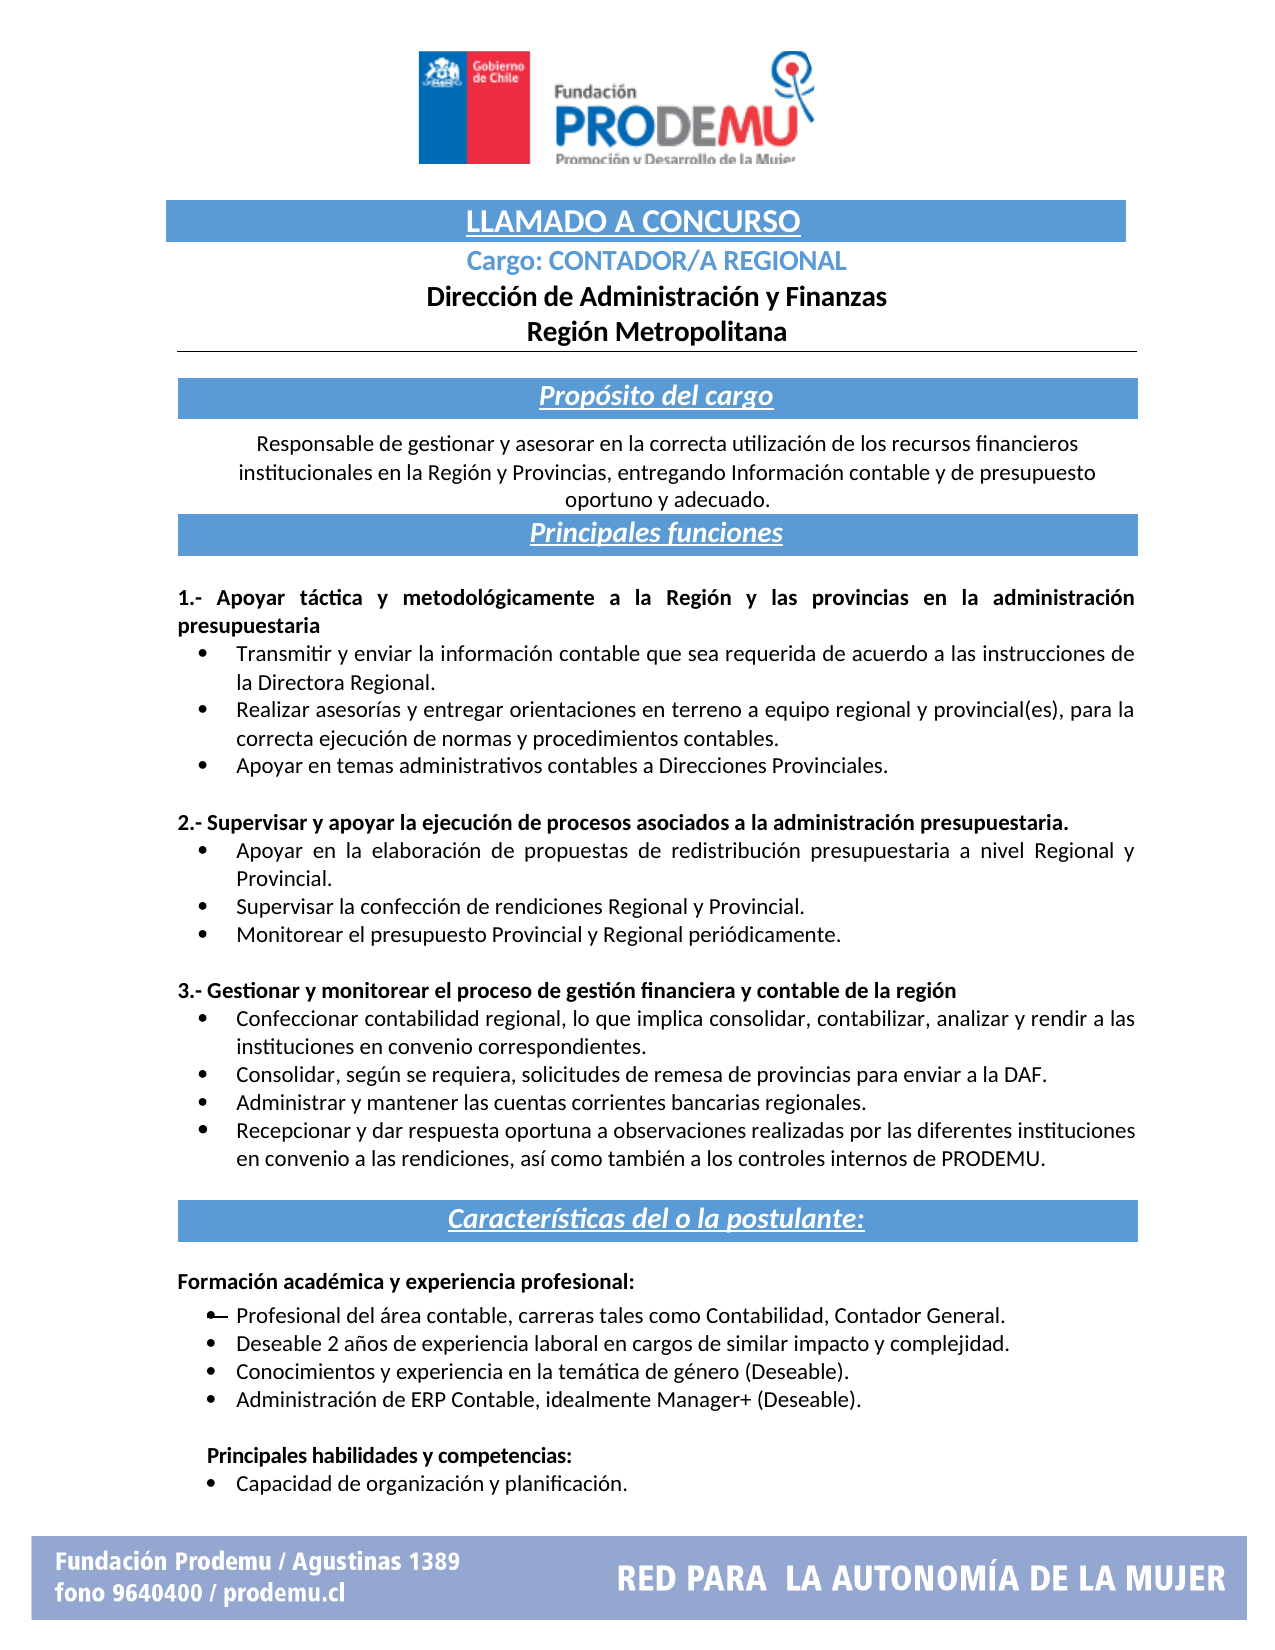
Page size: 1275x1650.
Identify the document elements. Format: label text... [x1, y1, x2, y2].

list Transmitir y enviar la información contable que sea requerida de acuerdo a las instrucciones de la Directora Regional. [199, 639, 1137, 696]
text Responsable de gestionar y asesorar en la correcta utilización de los recursos financieros institucionales en la Región y Provincias, entregando Información contable y de presupuesto oportuno y adecuado. [199, 429, 1137, 514]
text Región Metropolitana [177, 313, 1137, 351]
list Recepcionar y dar respuesta oportuna a observaciones realizadas por las diferentes instituciones en convenio a las rendiciones, así como también a los controles internos de PRODEMU. [199, 1116, 1137, 1172]
text Principales habilidades y competencias: [207, 1441, 1137, 1469]
list Consolidar, según se requiera, solicitudes de remesa de provincias para enviar a la DAF. [199, 1060, 1137, 1088]
list Monitorear el presupuesto Provincial y Regional periódicamente. [199, 920, 1137, 948]
list Supervisar la confección de rendiciones Regional y Provincial. [199, 892, 1137, 920]
list Apoyar en temas administrativos contables a Direcciones Provinciales. [199, 752, 1137, 780]
list Administración de ERP Contable, idealmente Manager+ (Deseable). [207, 1385, 1137, 1413]
text 1.- Apoyar táctica y metodológicamente a la Región y las provincias en la administración presupuestaria [177, 583, 1137, 639]
text 3.- Gestionar y monitorear el proceso de gestión financiera y contable de la región [177, 976, 1137, 1004]
list Apoyar en la elaboración de propuestas de redistribución presupuestaria a nivel Regional y Provincial. [199, 836, 1137, 892]
list Realizar asesorías y entregar orientaciones en terreno a equipo regional y provincial(es), para la correcta ejecución de normas y procedimientos contables. [199, 696, 1137, 752]
table_header Características del o la postulante: [178, 1200, 1138, 1242]
table_header Propósito del cargo [178, 378, 1138, 419]
text Dirección de Administración y Finanzas [177, 278, 1137, 313]
text Cargo: CONTADOR/A REGIONAL [177, 218, 1137, 278]
list Confeccionar contabilidad regional, lo que implica consolidar, contabilizar, analizar y rendir a las instituciones en convenio correspondientes. [199, 1004, 1137, 1060]
list Capacidad de organización y planificación. [207, 1469, 1137, 1497]
table_header LLAMADO A CONCURSO [166, 200, 1126, 242]
subtitle Formación académica y experiencia profesional: [177, 1267, 1137, 1295]
list Profesional del área contable, carreras tales como Contabilidad, Contador General. [207, 1301, 1137, 1329]
list Deseable 2 años de experiencia laboral en cargos de similar impacto y complejidad. [207, 1329, 1137, 1357]
list Administrar y mantener las cuentas corrientes bancarias regionales. [199, 1088, 1137, 1116]
list Conocimientos y experiencia en la temática de género (Deseable). [207, 1357, 1137, 1385]
table_header Principales funciones [178, 514, 1138, 556]
picture [30, 1536, 1247, 1620]
text 2.- Supervisar y apoyar la ejecución de procesos asociados a la administración presupuestaria. [177, 808, 1137, 836]
